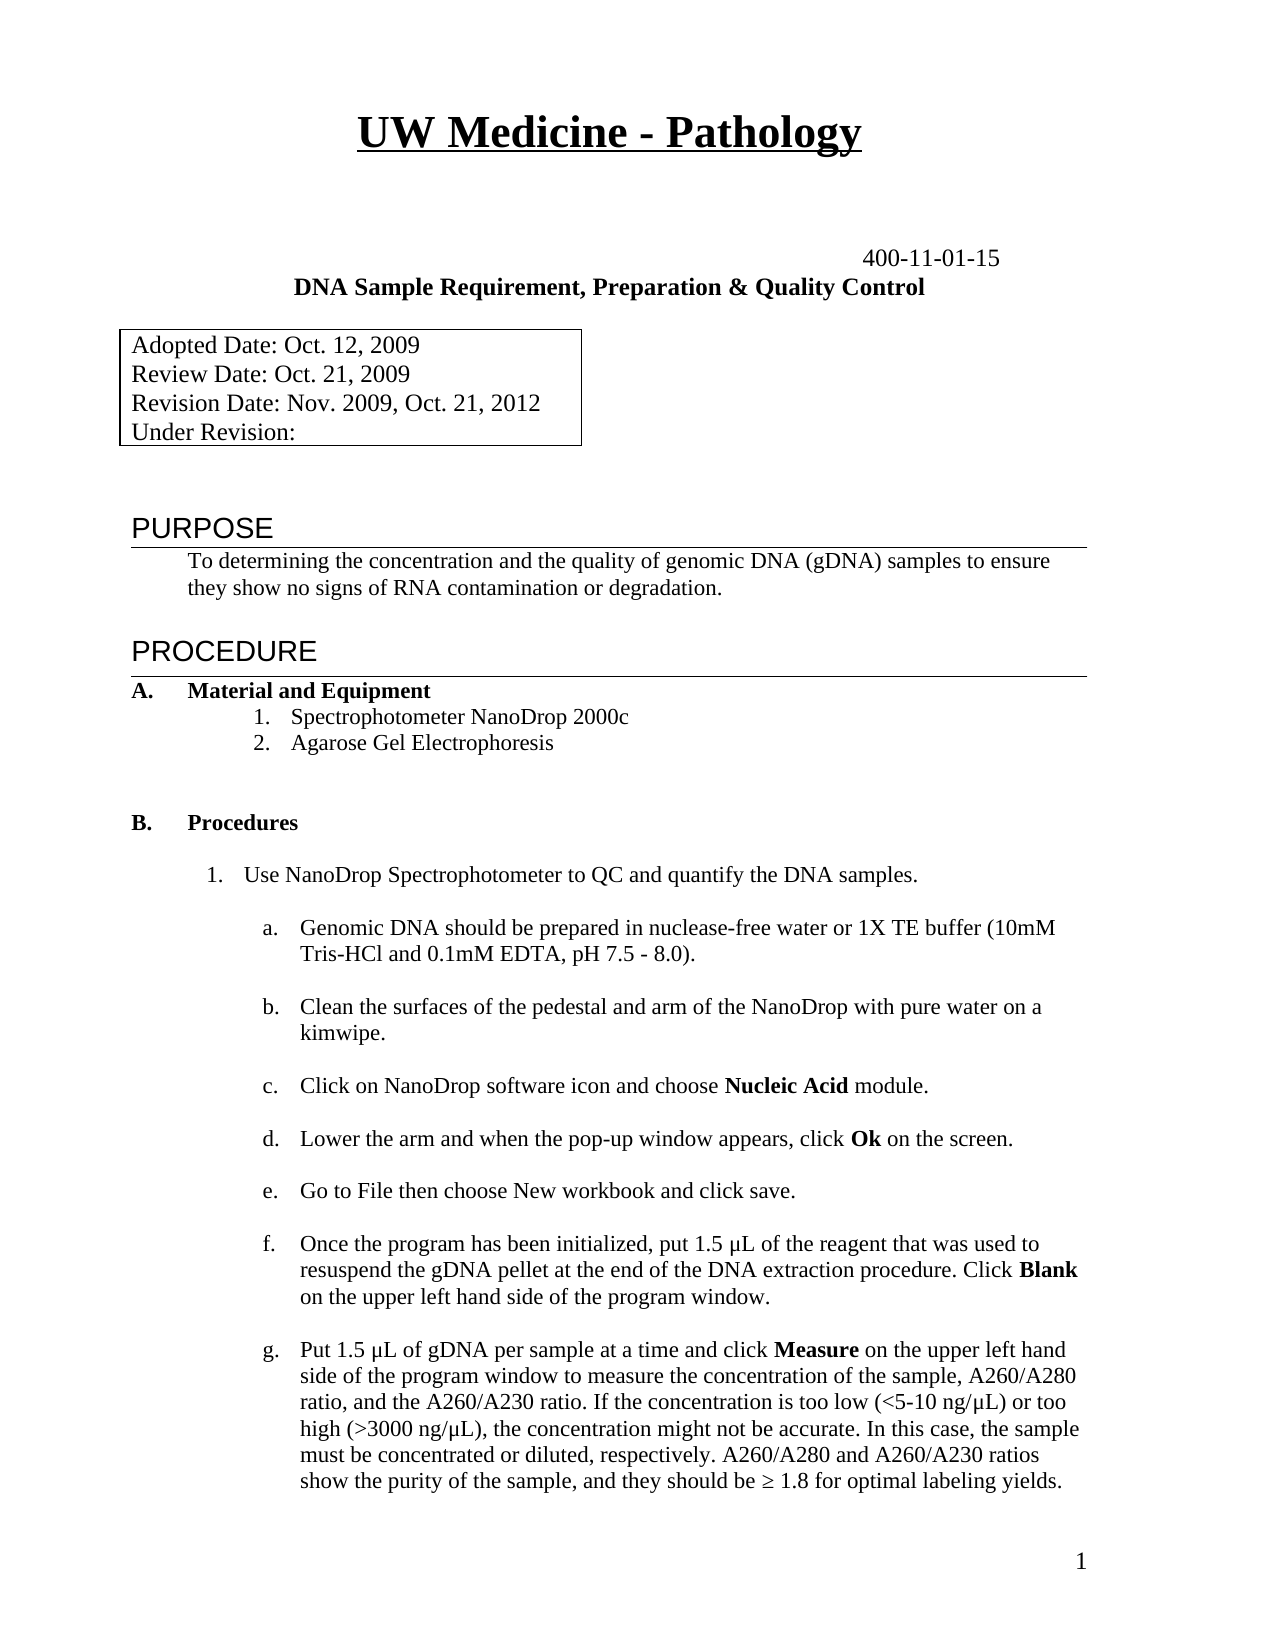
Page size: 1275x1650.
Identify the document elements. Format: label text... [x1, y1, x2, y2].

list Spectrophotometer NanoDrop 2000c [253, 703, 1087, 729]
text DNA Sample Requirement, Preparation & Quality Control [131, 272, 1087, 301]
subtitle To determining the concentration and the quality of genomic DNA (gDNA) samples to ensure they show no signs of RNA contamination or degradation. [187, 548, 1087, 600]
list Genomic DNA should be prepared in nuclease-free water or 1X TE buffer (10mM Tris-HCl and 0.1mM EDTA, pH 7.5 - 8.0). [262, 914, 1087, 967]
list Click on NanoDrop software icon and choose Nucleic Acid module. [262, 1072, 1087, 1098]
list Use NanoDrop Spectrophotometer to QC and quantify the DNA samples. [206, 861, 1087, 888]
table_header Adopted Date: Oct. 12, 2009 Review Date: Oct. 21, 2009 Revision Date: Nov. 2009, Oct. 21, 2012 Under Revision: [121, 330, 581, 445]
text 400-11-01-15 [787, 243, 1087, 272]
list Lower the arm and when the pop-up window appears, click Ok on the screen. [262, 1125, 1087, 1151]
list Put 1.5 μL of gDNA per sample at a time and click Measure on the upper left hand side of the program window to measure the concentration of the sample, A260/A280 ratio, and the A260/A230 ratio. If the concentration is too low (<5-10 ng/μL) or too high (>3000 ng/μL), the concentration might not be accurate. In this case, the sample must be concentrated or diluted, respectively. A260/A280 and A260/A230 ratios show the purity of the sample, and they should be ≥ 1.8 for optimal labeling yields. [262, 1336, 1087, 1494]
list Once the program has been initialized, put 1.5 μL of the reagent that was used to resuspend the gDNA pellet at the end of the DNA extraction procedure. Click Blank on the upper left hand side of the program window. [262, 1230, 1087, 1309]
list Go to File then choose New workbook and click save. [262, 1177, 1087, 1204]
subtitle Material and Equipment [131, 677, 1087, 703]
subtitle Procedures [131, 808, 1087, 835]
list Clean the surfaces of the pedestal and arm of the NanoDrop with pure water on a kimwipe. [262, 993, 1087, 1046]
text PROCEDURE [131, 634, 1087, 676]
text PURPOSE [131, 504, 1087, 547]
list Agarose Gel Electrophoresis [253, 729, 1087, 756]
text UW Medicine - Pathology [131, 104, 1087, 157]
